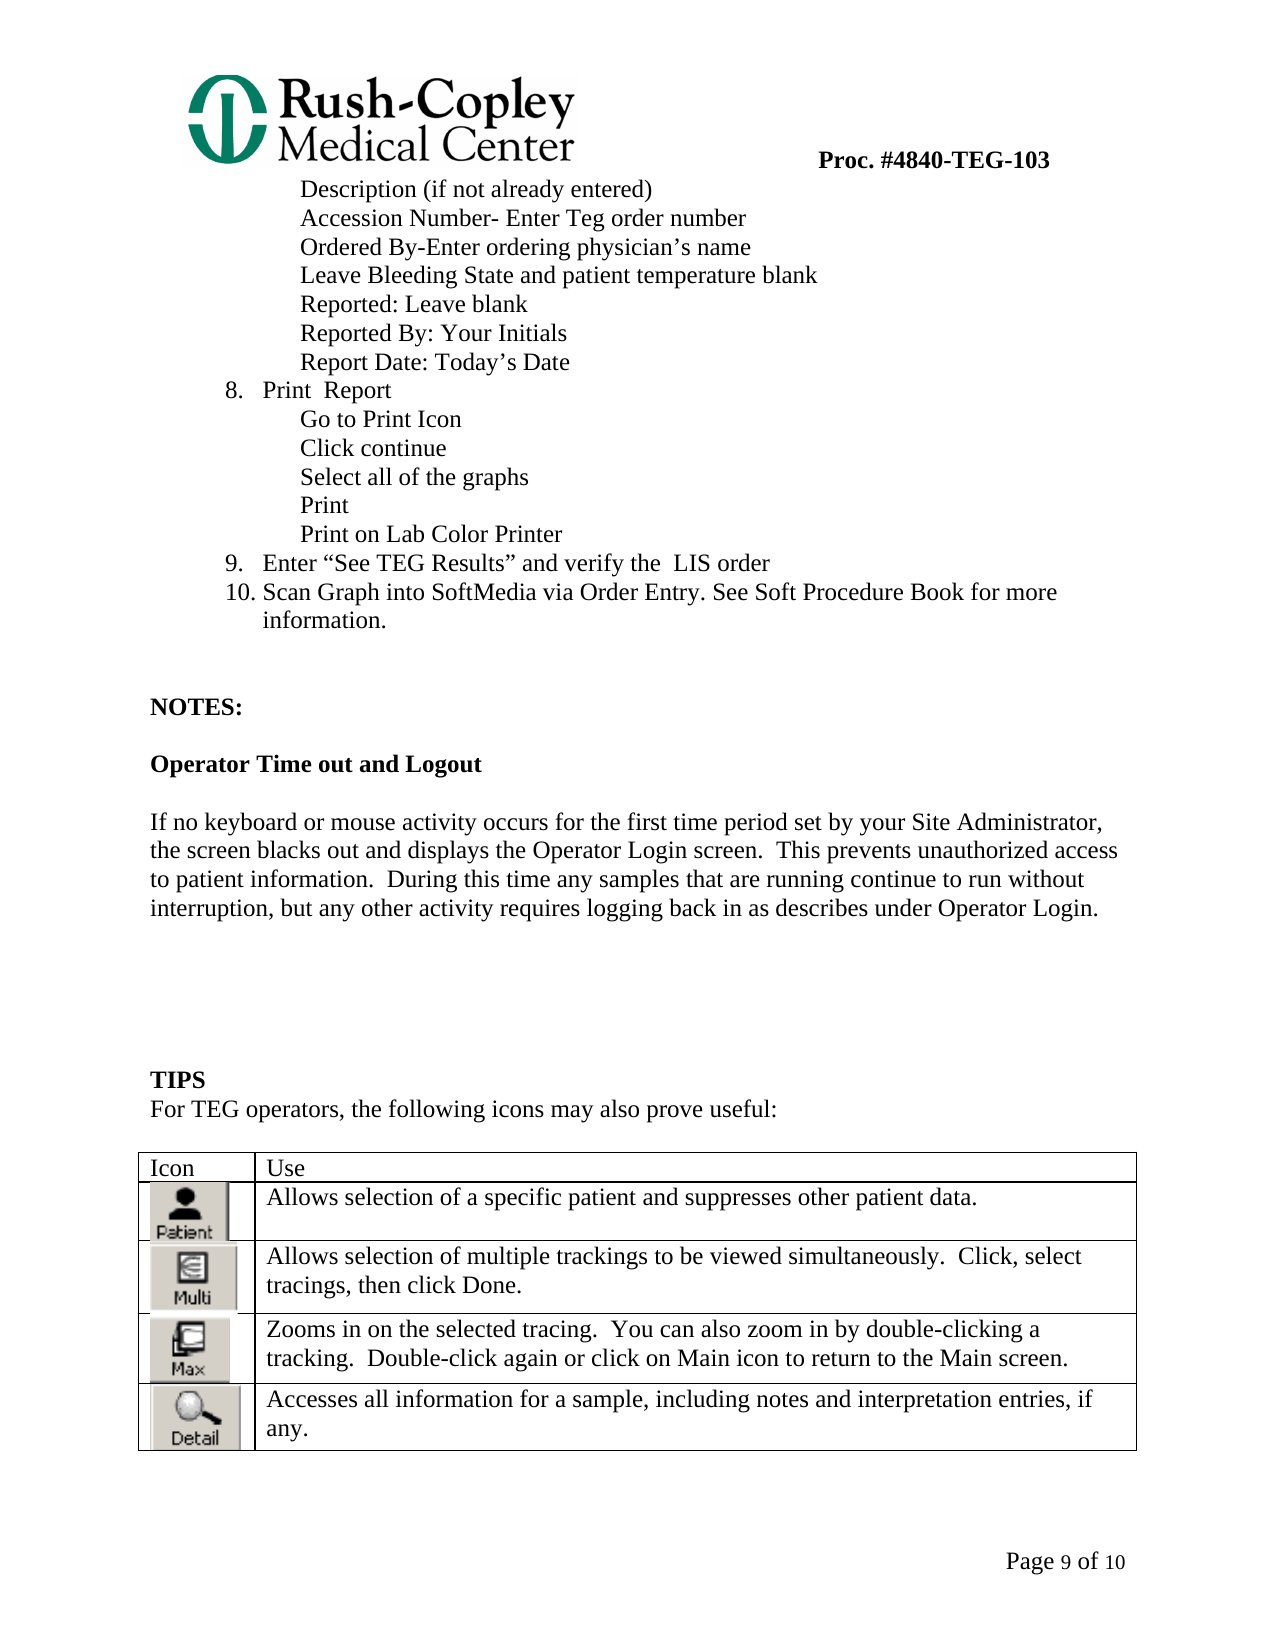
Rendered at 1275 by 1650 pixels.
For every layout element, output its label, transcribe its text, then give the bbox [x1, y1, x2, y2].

text Leave Bleeding State and patient temperature blank [300, 260, 1125, 289]
text Ordered By-Enter ordering physician’s name [300, 232, 1125, 260]
subtitle Operator Time out and Logout [150, 749, 1125, 778]
text Print [300, 490, 1125, 519]
list Scan Graph into SoftMedia via Order Entry. See Soft Procedure Book for more information. [225, 577, 1125, 634]
text Go to Print Icon [300, 404, 1125, 433]
table_cell Allows selection of multiple trackings to be viewed simultaneously. Click, select tracings, then click Done. [256, 1241, 1136, 1313]
text Reported: Leave blank [300, 289, 1125, 318]
picture [181, 75, 579, 169]
text Reported By: Your Initials [300, 318, 1125, 347]
table_cell [230, 1183, 254, 1240]
table_cell [139, 1314, 150, 1383]
table_cell Allows selection of a specific patient and suppresses other patient data. [256, 1183, 1136, 1240]
text Description (if not already entered) [300, 174, 1125, 203]
table_cell Accesses all information for a sample, including notes and interpretation entries, if any. [256, 1384, 1136, 1450]
table_header Use [256, 1153, 1136, 1181]
list Enter “See TEG Results” and verify the LIS order [225, 548, 1125, 577]
text For TEG operators, the following icons may also prove useful: [150, 1094, 1125, 1123]
text Accession Number- Enter Teg order number [300, 203, 1125, 232]
table_cell [139, 1183, 150, 1240]
text Click continue [300, 433, 1125, 462]
table_cell [230, 1314, 254, 1383]
table_cell [241, 1384, 254, 1450]
text Select all of the graphs [300, 462, 1125, 490]
text Report Date: Today’s Date [300, 347, 1125, 375]
text Print on Lab Color Printer [300, 519, 1125, 548]
text NOTES: [150, 692, 1125, 720]
text If no keyboard or mouse activity occurs for the first time period set by your Site Administrator, the screen blacks out and displays the Operator Login screen. This prevents unauthorized access to patient information. During this time any samples that are running continue to run without interruption, but any other activity requires logging back in as describes under Operator Login. [150, 807, 1125, 922]
table_cell [238, 1241, 254, 1313]
table_cell [139, 1241, 150, 1313]
table_cell Zooms in on the selected tracing. You can also zoom in by double-clicking a tracking. Double-click again or click on Main icon to return to the Main screen. [256, 1314, 1136, 1383]
table_cell [139, 1384, 150, 1450]
table_header Icon [139, 1153, 254, 1181]
subtitle TIPS [150, 1065, 1125, 1094]
list Print Report [225, 375, 1125, 404]
